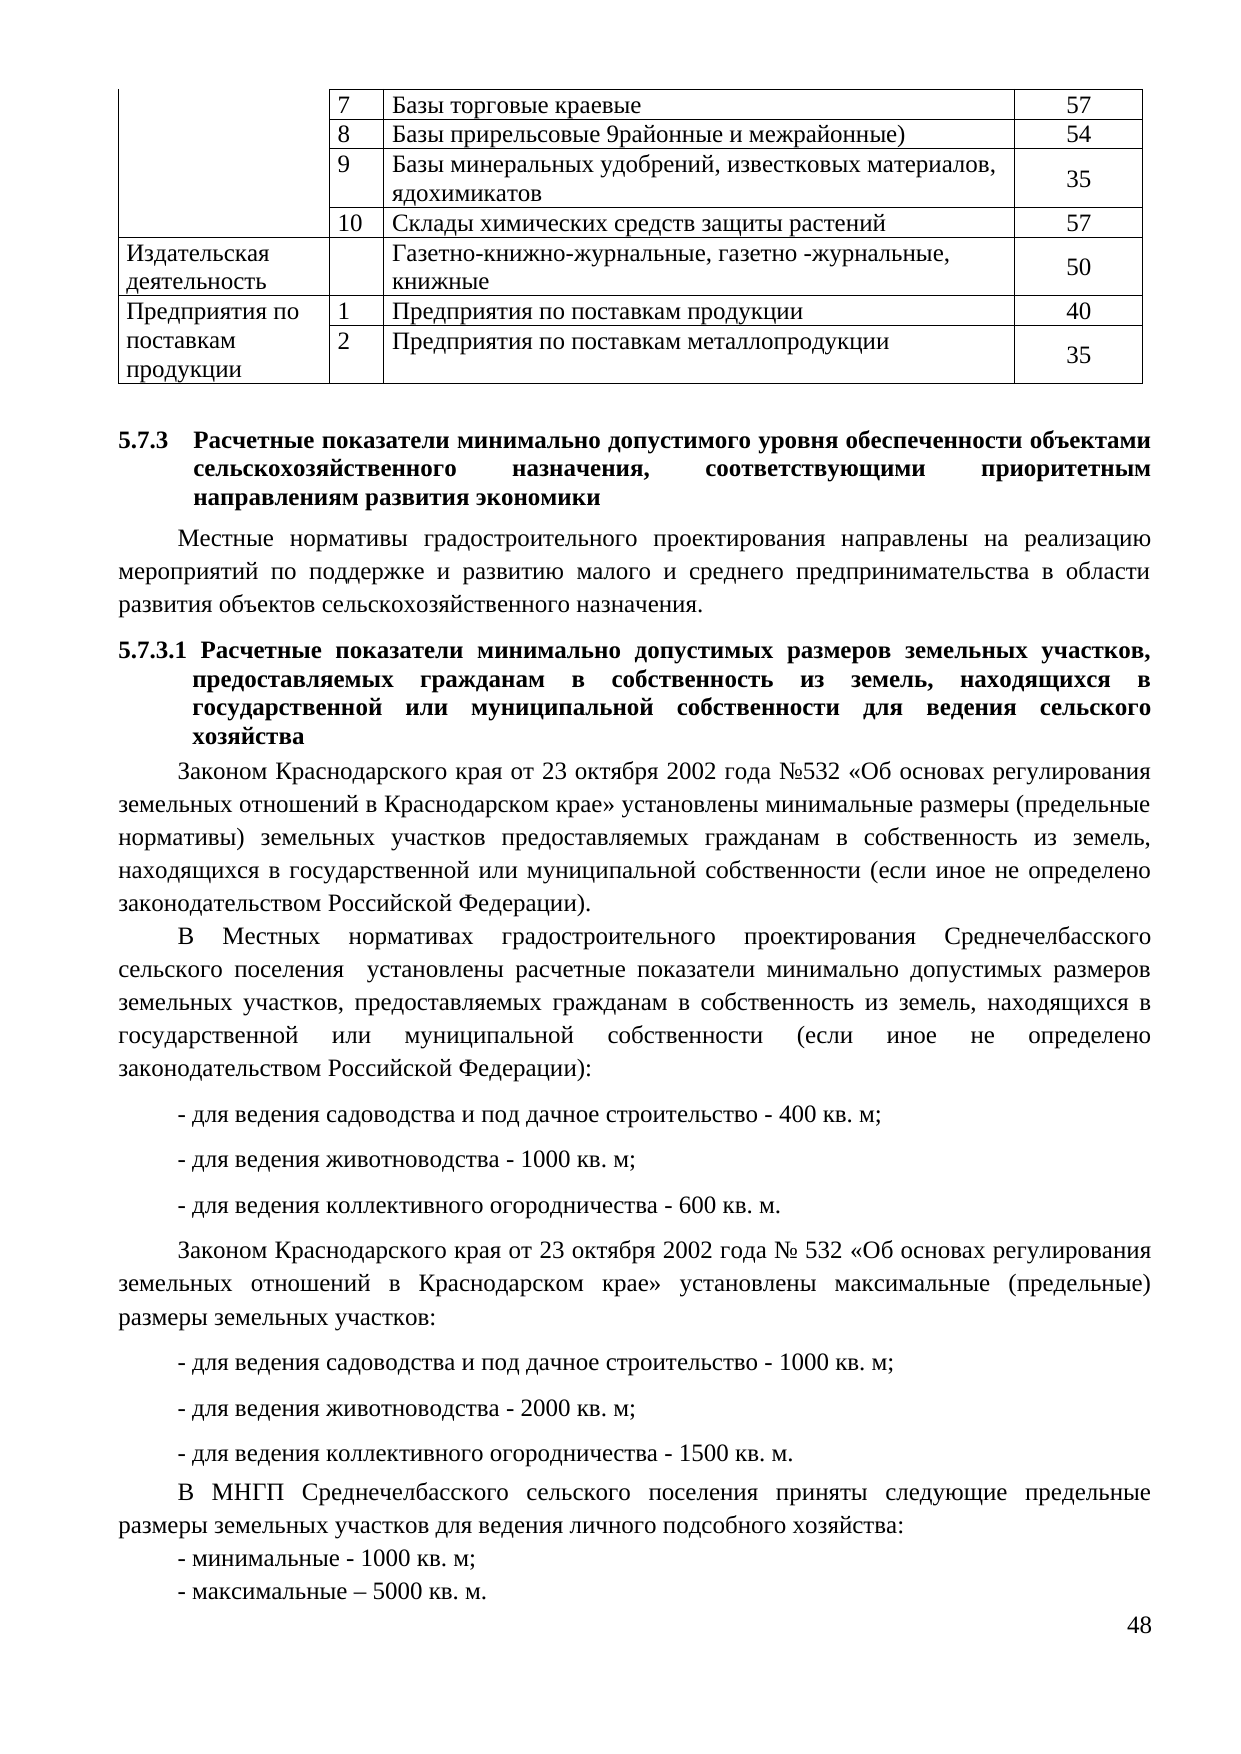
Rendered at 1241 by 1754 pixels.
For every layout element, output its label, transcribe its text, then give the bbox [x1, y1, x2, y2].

table_cell 54 [1015, 120, 1142, 148]
text - для ведения садоводства и под дачное строительство - 1000 кв. м; [118, 1347, 1152, 1376]
text Законом Краснодарского края от 23 октября 2002 года № 532 «Об основах регулирования земельных отношений в Краснодарском крае» установлены максимальные (предельные) размеры земельных участков: [118, 1236, 1152, 1330]
table_cell 9 [330, 149, 383, 207]
text Законом Краснодарского края от 23 октября 2002 года №532 «Об основах регулирования земельных отношений в Краснодарском крае» установлены минимальные размеры (предельные нормативы) земельных участков предоставляемых гражданам в собственность из земель, находящихся в государственной или муниципальной собственности (если иное не определено законодательством Российской Федерации). [118, 756, 1152, 917]
table_cell 50 [1015, 238, 1142, 295]
table_cell 10 [330, 208, 383, 237]
table_cell Базы минеральных удобрений, известковых материалов, ядохимикатов [384, 149, 1014, 207]
table_cell 35 [1015, 326, 1142, 382]
table_cell 35 [1015, 149, 1142, 207]
table_cell Базы прирельсовые 9районные и межрайонные) [384, 120, 1014, 148]
text - максимальные – 5000 кв. м. [118, 1576, 1152, 1605]
table_cell 8 [330, 120, 383, 148]
text - для ведения животноводства - 2000 кв. м; [118, 1393, 1152, 1421]
text Местные нормативы градостроительного проектирования направлены на реализацию мероприятий по поддержке и развитию малого и среднего предпринимательства в области развития объектов сельскохозяйственного назначения. [118, 523, 1152, 618]
table_cell 57 [1015, 90, 1142, 118]
text - для ведения садоводства и под дачное строительство - 400 кв. м; [118, 1099, 1152, 1128]
table_cell Газетно-книжно-журнальные, газетно -журнальные, книжные [384, 238, 1014, 295]
table_cell [330, 238, 383, 295]
text - для ведения коллективного огородничества - 1500 кв. м. [118, 1438, 1152, 1467]
table_cell Склады химических средств защиты растений [384, 208, 1014, 237]
table_cell Предприятия по поставкам металлопродукции [384, 326, 1014, 382]
table_cell 40 [1015, 296, 1142, 325]
text В МНГП Среднечелбасского сельского поселения приняты следующие предельные размеры земельных участков для ведения личного подсобного хозяйства: [118, 1477, 1152, 1539]
text - для ведения животноводства - 1000 кв. м; [118, 1144, 1152, 1173]
text В Местных нормативах градостроительного проектирования Среднечелбасского сельского поселения установлены расчетные показатели минимально допустимых размеров земельных участков, предоставляемых гражданам в собственность из земель, находящихся в государственной или муниципальной собственности (если иное не определено законодательством Российской Федерации): [118, 921, 1152, 1082]
table_cell Издательская деятельность [119, 238, 329, 295]
table_cell Предприятия по поставкам продукции [119, 296, 329, 382]
table_cell 57 [1015, 208, 1142, 237]
text - минимальные - 1000 кв. м; [118, 1543, 1152, 1572]
text - для ведения коллективного огородничества - 600 кв. м. [118, 1190, 1152, 1219]
text 5.7.3.1 Расчетные показатели минимально допустимых размеров земельных участков, предоставляемых гражданам в собственность из земель, находящихся в государственной или муниципальной собственности для ведения сельского хозяйства [118, 635, 1152, 750]
table_cell Предприятия по поставкам продукции [384, 296, 1014, 325]
table_cell 1 [330, 296, 383, 325]
table_cell Базы торговые краевые [384, 90, 1014, 118]
subtitle Расчетные показатели минимально допустимого уровня обеспеченности объектами сельскохозяйственного назначения, соответствующими приоритетным направлениям развития экономики [118, 425, 1152, 511]
table_cell 7 [330, 90, 383, 118]
table_cell 2 [330, 326, 383, 382]
